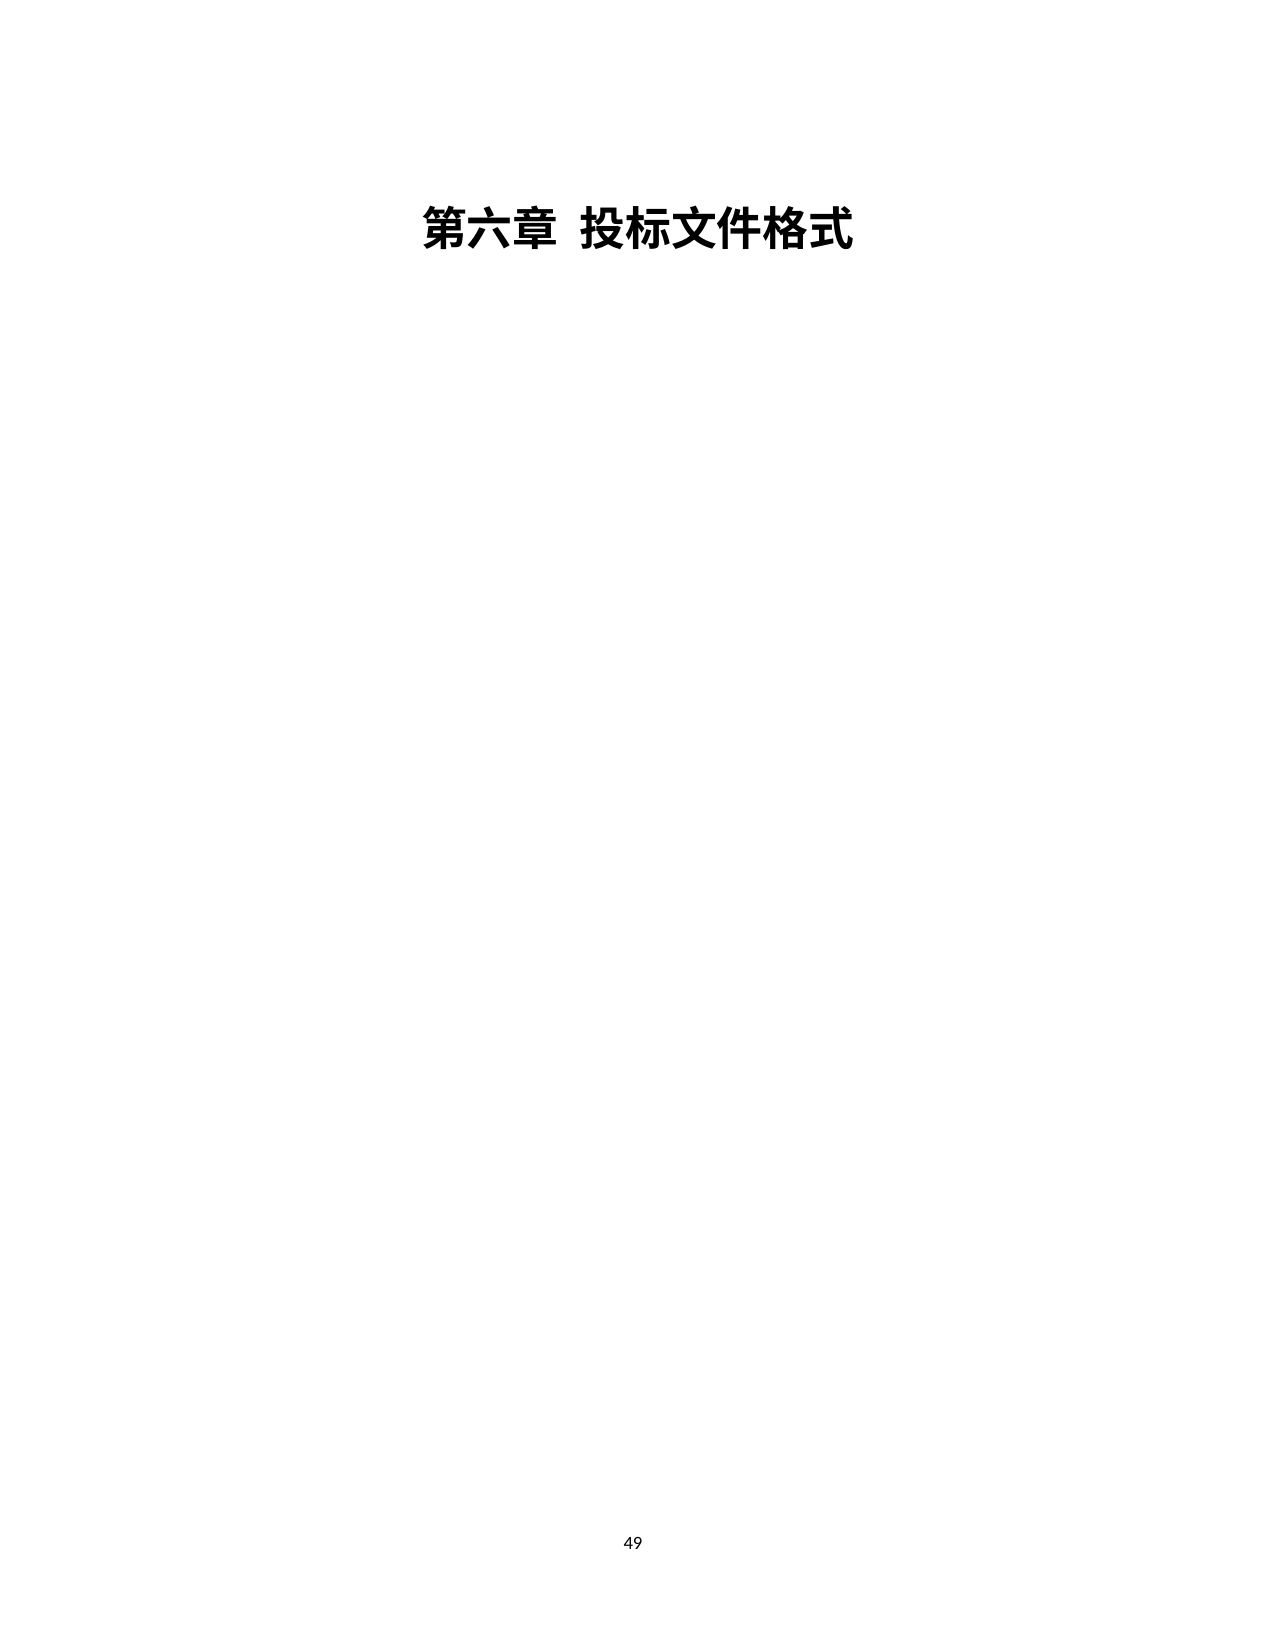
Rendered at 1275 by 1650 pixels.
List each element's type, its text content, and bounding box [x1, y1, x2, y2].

subtitle 第六章 投标文件格式 [179, 192, 1096, 258]
